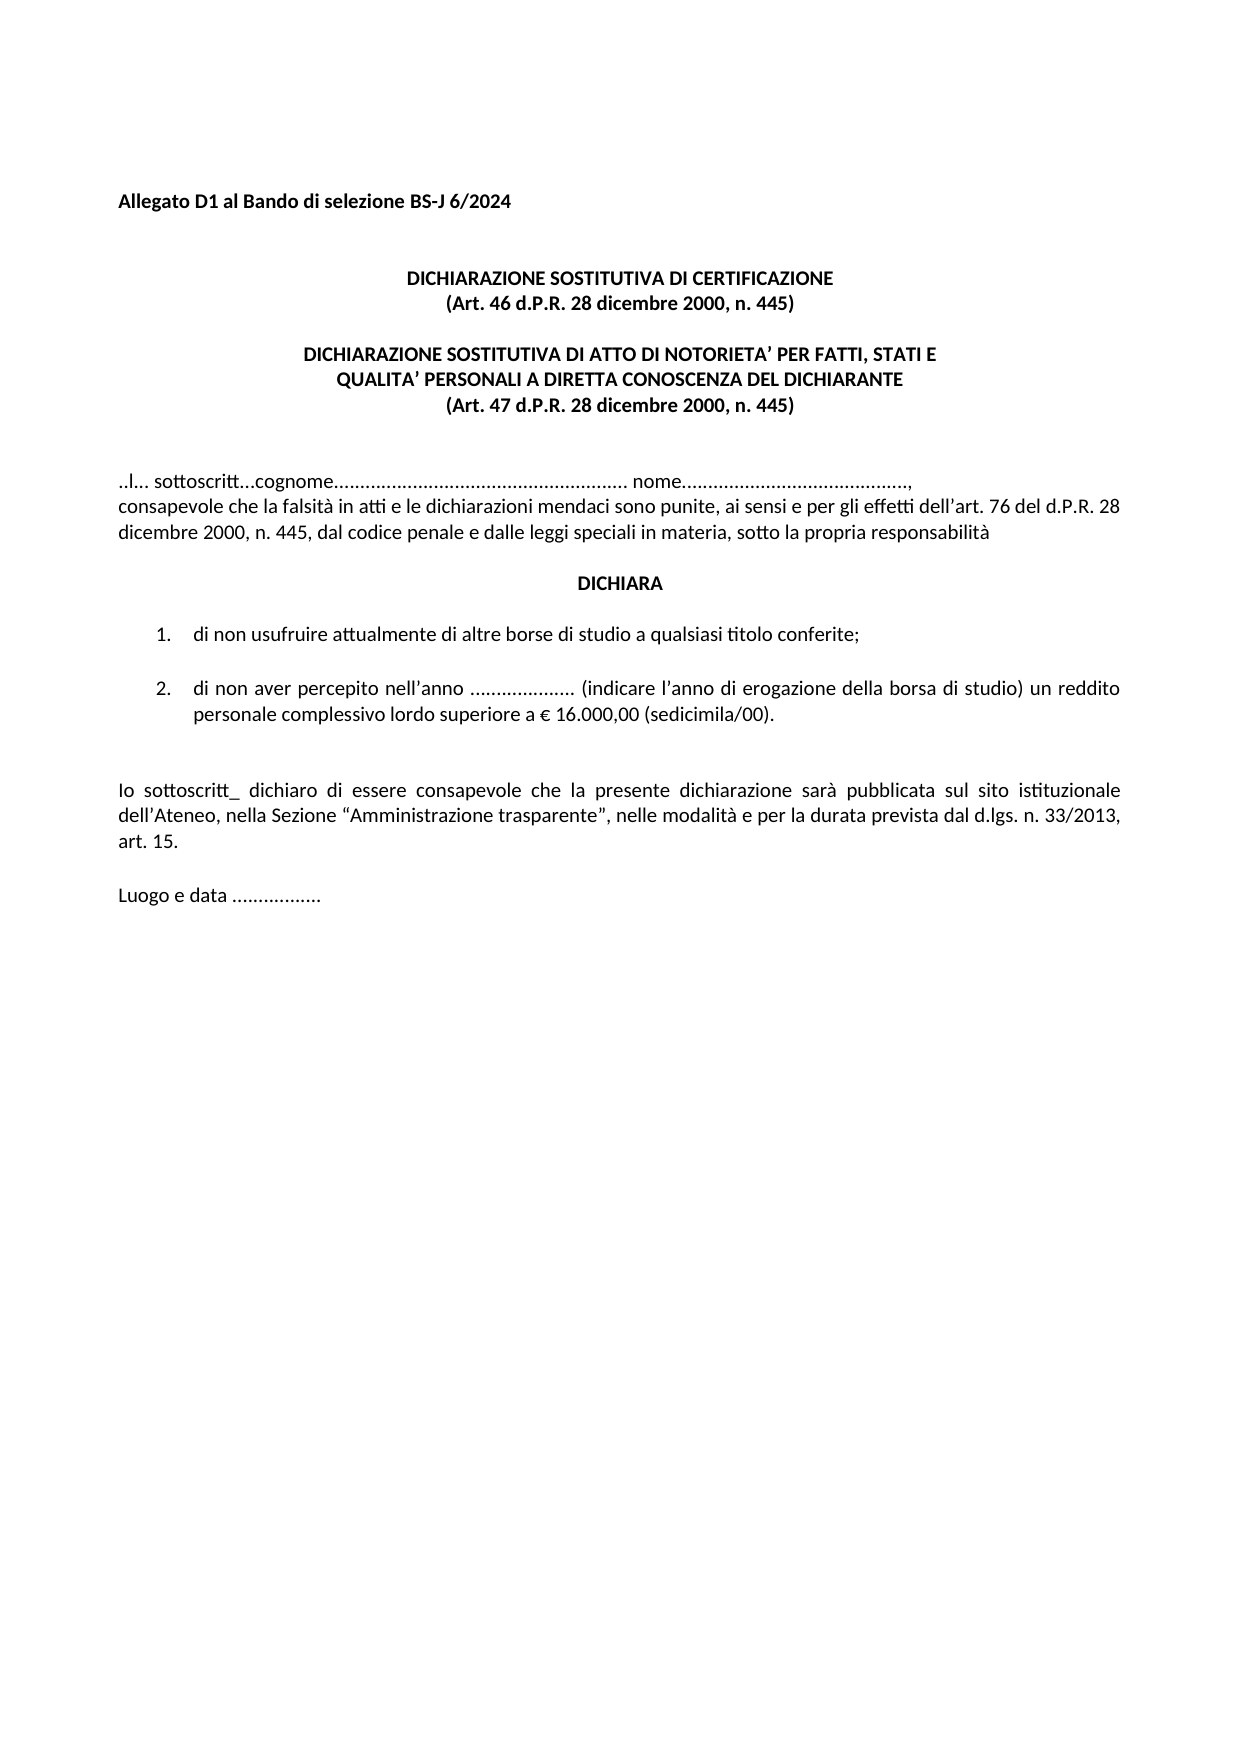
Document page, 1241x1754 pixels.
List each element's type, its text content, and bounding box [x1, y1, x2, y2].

text Allegato D1 al Bando di selezione BS-J 6/2024 [118, 189, 1122, 214]
text ..l... sottoscritt...cognome........................................................ nome..........................................., [118, 468, 1122, 494]
text DICHIARAZIONE SOSTITUTIVA DI CERTIFICAZIONE [118, 265, 1122, 290]
text Io sottoscritt_ dichiaro di essere consapevole che la presente dichiarazione sarà pubblicata sul sito istituzionale dell’Ateneo, nella Sezione “Amministrazione trasparente”, nelle modalità e per la durata prevista dal d.lgs. n. 33/2013, art. 15. [118, 777, 1123, 853]
text DICHIARA [118, 570, 1122, 595]
list di non aver percepito nell’anno .................... (indicare l’anno di erogazione della borsa di studio) un reddito personale complessivo lordo superiore a € 16.000,00 (sedicimila/00). [156, 675, 1122, 726]
text DICHIARAZIONE SOSTITUTIVA DI ATTO DI NOTORIETA’ PER FATTI, STATI E [118, 341, 1122, 367]
text QUALITA’ PERSONALI A DIRETTA CONOSCENZA DEL DICHIARANTE [118, 367, 1122, 392]
list di non usufruire attualmente di altre borse di studio a qualsiasi titolo conferite; [156, 621, 1122, 646]
text consapevole che la falsità in atti e le dichiarazioni mendaci sono punite, ai sensi e per gli effetti dell’art. 76 del d.P.R. 28 dicembre 2000, n. 445, dal codice penale e dalle leggi speciali in materia, sotto la propria responsabilità [118, 494, 1122, 544]
text (Art. 47 d.P.R. 28 dicembre 2000, n. 445) [118, 392, 1122, 417]
text Luogo e data ................. [118, 882, 1122, 907]
text (Art. 46 d.P.R. 28 dicembre 2000, n. 445) [118, 290, 1122, 316]
